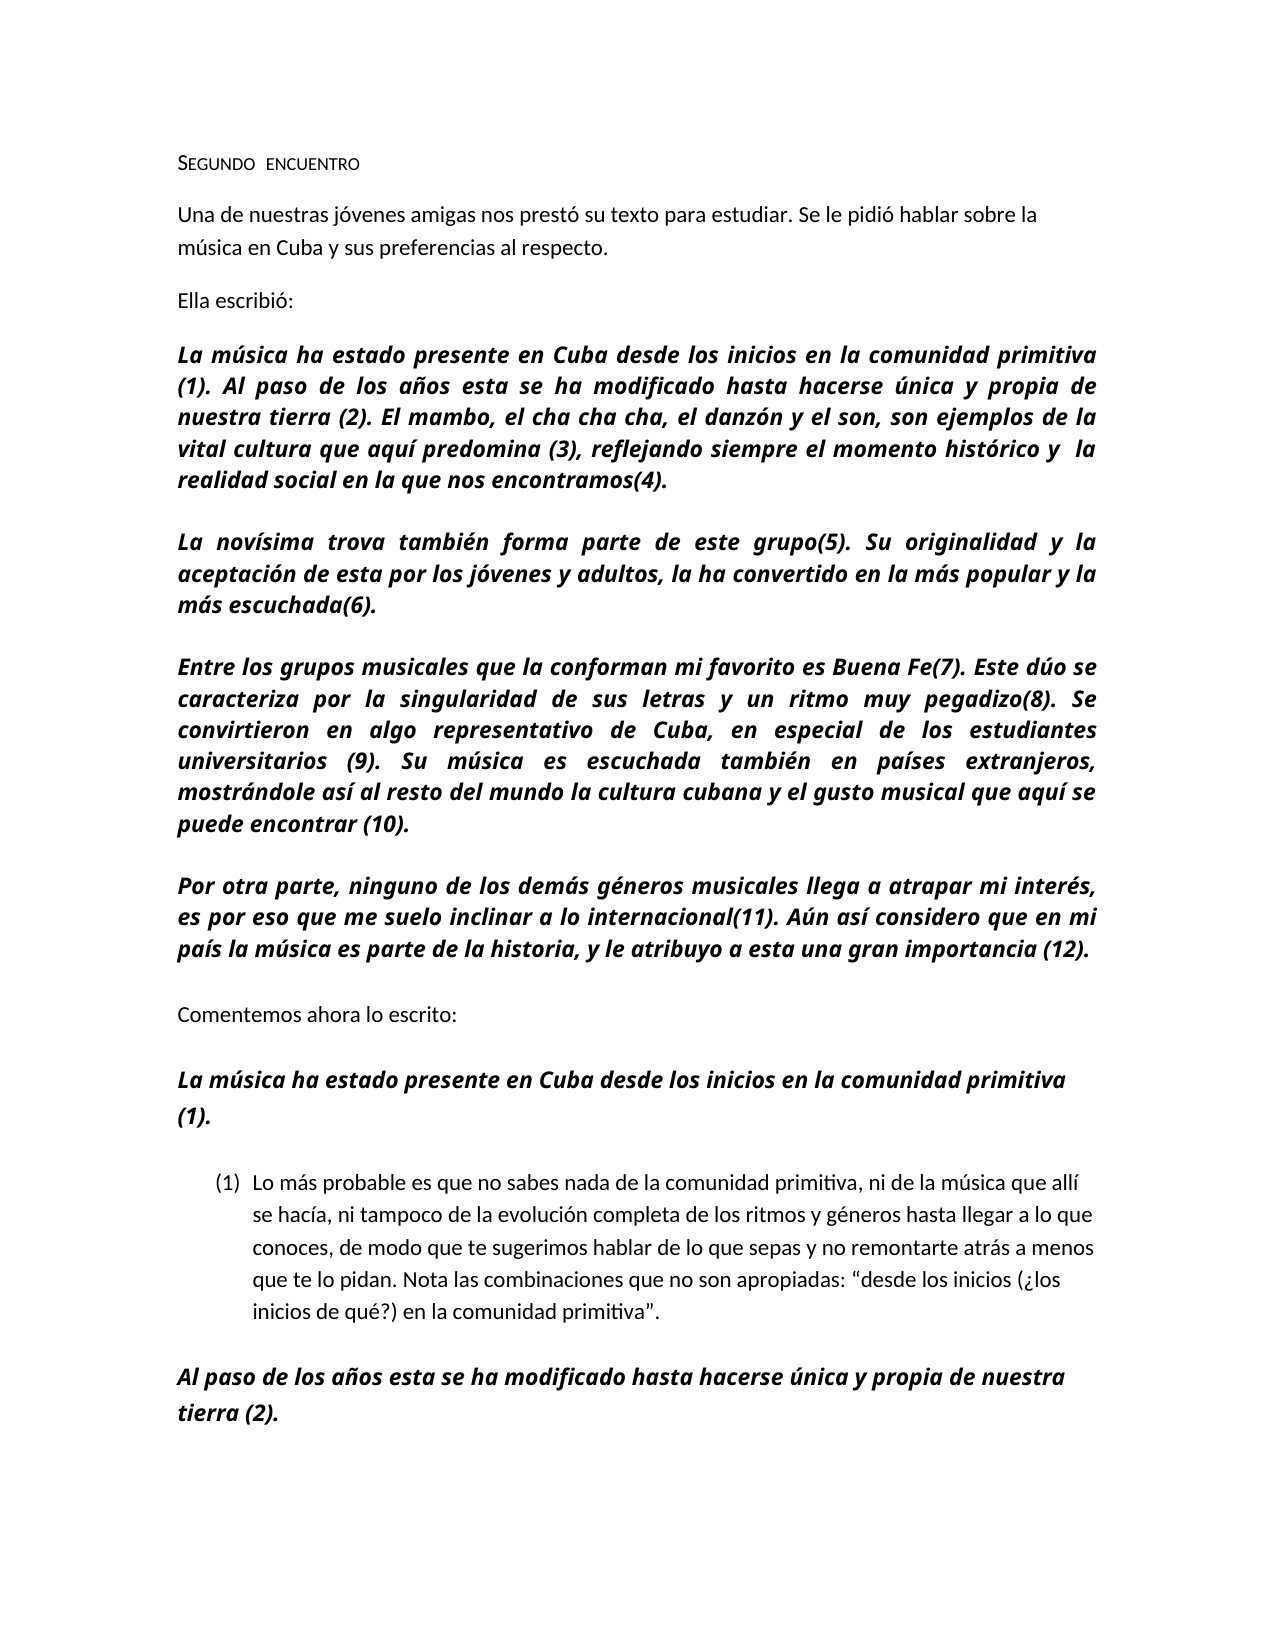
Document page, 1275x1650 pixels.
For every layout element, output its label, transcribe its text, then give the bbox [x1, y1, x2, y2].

text Una de nuestras jóvenes amigas nos prestó su texto para estudiar. Se le pidió hablar sobre la música en Cuba y sus preferencias al respecto. [177, 201, 1098, 261]
text Segundo encuentro [177, 148, 1098, 176]
text Comentemos ahora lo escrito: [177, 1000, 1098, 1028]
text Ella escribió: [177, 286, 1098, 314]
list Lo más probable es que no sabes nada de la comunidad primitiva, ni de la música que allí se hacía, ni tampoco de la evolución completa de los ritmos y géneros hasta llegar a lo que conoces, de modo que te sugerimos hablar de lo que sepas y no remontarte atrás a menos que te lo pidan. Nota las combinaciones que no son apropiadas: “desde los inicios (¿los inicios de qué?) en la comunidad primitiva”. [215, 1168, 1098, 1325]
text La novísima trova también forma parte de este grupo(5). Su originalidad y la aceptación de esta por los jóvenes y adultos, la ha convertido en la más popular y la más escuchada(6). [177, 526, 1098, 620]
text La música ha estado presente en Cuba desde los inicios en la comunidad primitiva (1). Al paso de los años esta se ha modificado hasta hacerse única y propia de nuestra tierra (2). El mambo, el cha cha cha, el danzón y el son, son ejemplos de la vital cultura que aquí predomina (3), reflejando siempre el momento histórico y la realidad social en la que nos encontramos(4). [177, 339, 1098, 495]
text Por otra parte, ninguno de los demás géneros musicales llega a atrapar mi interés, es por eso que me suelo inclinar a lo internacional(11). Aún así considero que en mi país la música es parte de la historia, y le atribuyo a esta una gran importancia (12). [177, 870, 1098, 964]
text Entre los grupos musicales que la conforman mi favorito es Buena Fe(7). Este dúo se caracteriza por la singularidad de sus letras y un ritmo muy pegadizo(8). Se convirtieron en algo representativo de Cuba, en especial de los estudiantes universitarios (9). Su música es escuchada también en países extranjeros, mostrándole así al resto del mundo la cultura cubana y el gusto musical que aquí se puede encontrar (10). [177, 651, 1098, 839]
text Al paso de los años esta se ha modificado hasta hacerse única y propia de nuestra tierra (2). [177, 1361, 1098, 1428]
text La música ha estado presente en Cuba desde los inicios en la comunidad primitiva (1). [177, 1064, 1098, 1131]
